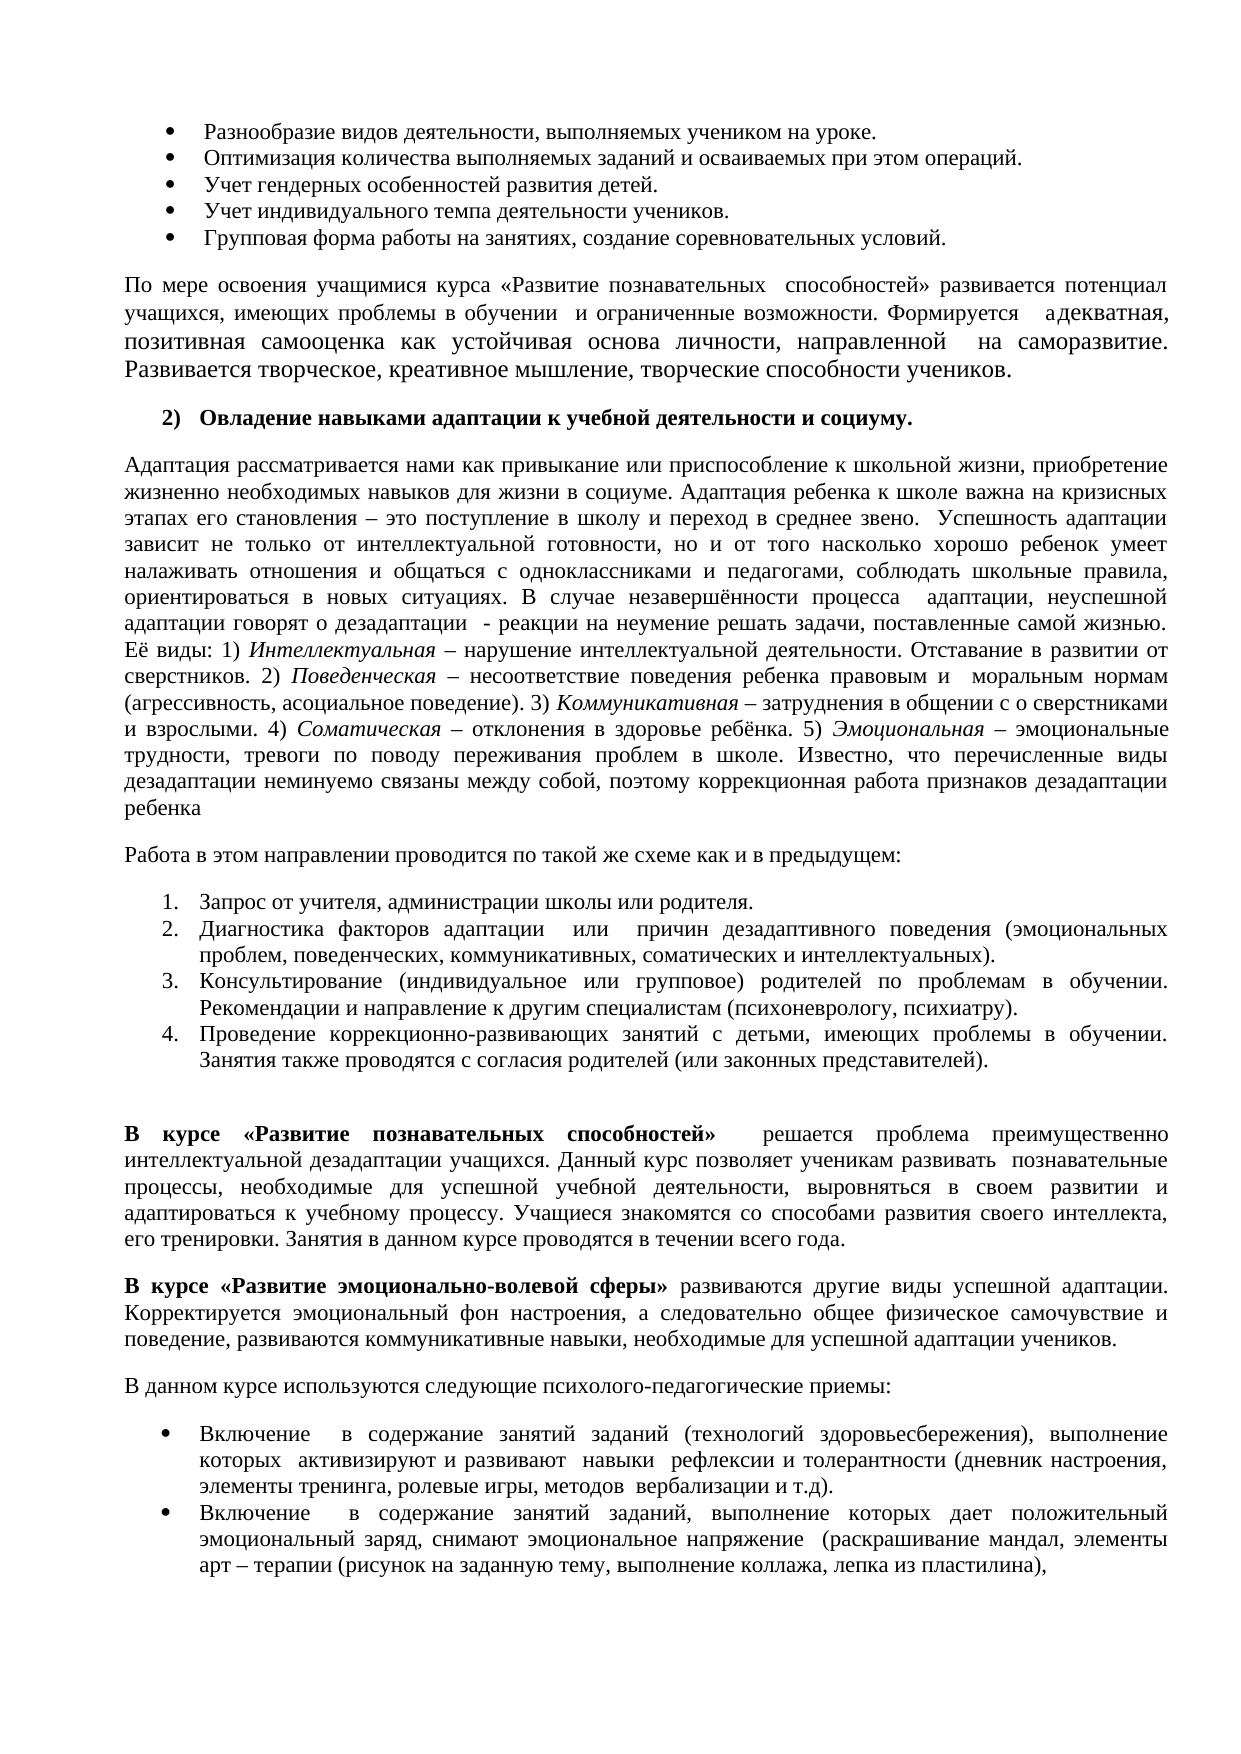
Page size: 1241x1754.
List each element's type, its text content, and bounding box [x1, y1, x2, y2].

list Диагностика факторов адаптации или причин дезадаптивного поведения (эмоциональных проблем, поведенческих, коммуникативных, соматических и интеллектуальных). [162, 915, 1169, 967]
text По мере освоения учащимися курса «Развитие познавательных способностей» развивается потенциал учащихся, имеющих проблемы в обучении и ограниченные возможности. Формируется адекватная, позитивная самооценка как устойчивая основа личности, направленной на саморазвитие. Развивается творческое, креативное мышление, творческие способности учеников. [124, 271, 1169, 383]
list Включение в содержание занятий заданий (технологий здоровьесбережения), выполнение которых активизируют и развивают навыки рефлексии и толерантности (дневник настроения, элементы тренинга, ролевые игры, методов вербализации и т.д). [162, 1420, 1169, 1499]
list Проведение коррекционно-развивающих занятий с детьми, имеющих проблемы в обучении. Занятия также проводятся с согласия родителей (или законных представителей). [162, 1020, 1169, 1073]
text Работа в этом направлении проводится по такой же схеме как и в предыдущем: [124, 841, 1169, 867]
list Включение в содержание занятий заданий, выполнение которых дает положительный эмоциональный заряд, снимают эмоциональное напряжение (раскрашивание мандал, элементы арт – терапии (рисунок на заданную тему, выполнение коллажа, лепка из пластилина), [162, 1499, 1169, 1578]
list Оптимизация количества выполняемых заданий и осваиваемых при этом операций. [166, 144, 1169, 171]
text В данном курсе используются следующие психолого-педагогические приемы: [124, 1372, 1169, 1399]
list Групповая форма работы на занятиях, создание соревновательных условий. [166, 223, 1169, 250]
text Адаптация рассматривается нами как привыкание или приспособление к школьной жизни, приобретение жизненно необходимых навыков для жизни в социуме. Адаптация ребенка к школе важна на кризисных этапах его становления – это поступление в школу и переход в среднее звено. Успешность адаптации зависит не только от интеллектуальной готовности, но и от того насколько хорошо ребенок умеет налаживать отношения и общаться с одноклассниками и педагогами, соблюдать школьные правила, ориентироваться в новых ситуациях. В случае незавершённости процесса адаптации, неуспешной адаптации говорят о дезадаптации - реакции на неумение решать задачи, поставленные самой жизнью. Её виды: 1) Интеллектуальная – нарушение интеллектуальной деятельности. Отставание в развитии от сверстников. 2) Поведенческая – несоответствие поведения ребенка правовым и моральным нормам (агрессивность, асоциальное поведение). 3) Коммуникативная – затруднения в общении с о сверстниками и взрослыми. 4) Соматическая – отклонения в здоровье ребёнка. 5) Эмоциональная – эмоциональные трудности, тревоги по поводу переживания проблем в школе. Известно, что перечисленные виды дезадаптации неминуемо связаны между собой, поэтому коррекционная работа признаков дезадаптации ребенка [124, 451, 1169, 820]
list Разнообразие видов деятельности, выполняемых учеником на уроке. [166, 118, 1169, 144]
list Учет гендерных особенностей развития детей. [166, 171, 1169, 197]
text В курсе «Развитие эмоционально-волевой сферы» развиваются другие виды успешной адаптации. Корректируется эмоциональный фон настроения, а следовательно общее физическое самочувствие и поведение, развиваются коммуникативные навыки, необходимые для успешной адаптации учеников. [124, 1273, 1169, 1352]
list Учет индивидуального темпа деятельности учеников. [166, 197, 1169, 223]
list Консультирование (индивидуальное или групповое) родителей по проблемам в обучении. Рекомендации и направление к другим специалистам (психоневрологу, психиатру). [162, 967, 1169, 1020]
text В курсе «Развитие познавательных способностей» решается проблема преимущественно интеллектуальной дезадаптации учащихся. Данный курс позволяет ученикам развивать познавательные процессы, необходимые для успешной учебной деятельности, выровняться в своем развитии и адаптироваться к учебному процессу. Учащиеся знакомятся со способами развития своего интеллекта, его тренировки. Занятия в данном курсе проводятся в течении всего года. [124, 1120, 1169, 1252]
list Овладение навыками адаптации к учебной деятельности и социуму. [162, 404, 1169, 431]
list Запрос от учителя, администрации школы или родителя. [162, 888, 1169, 915]
